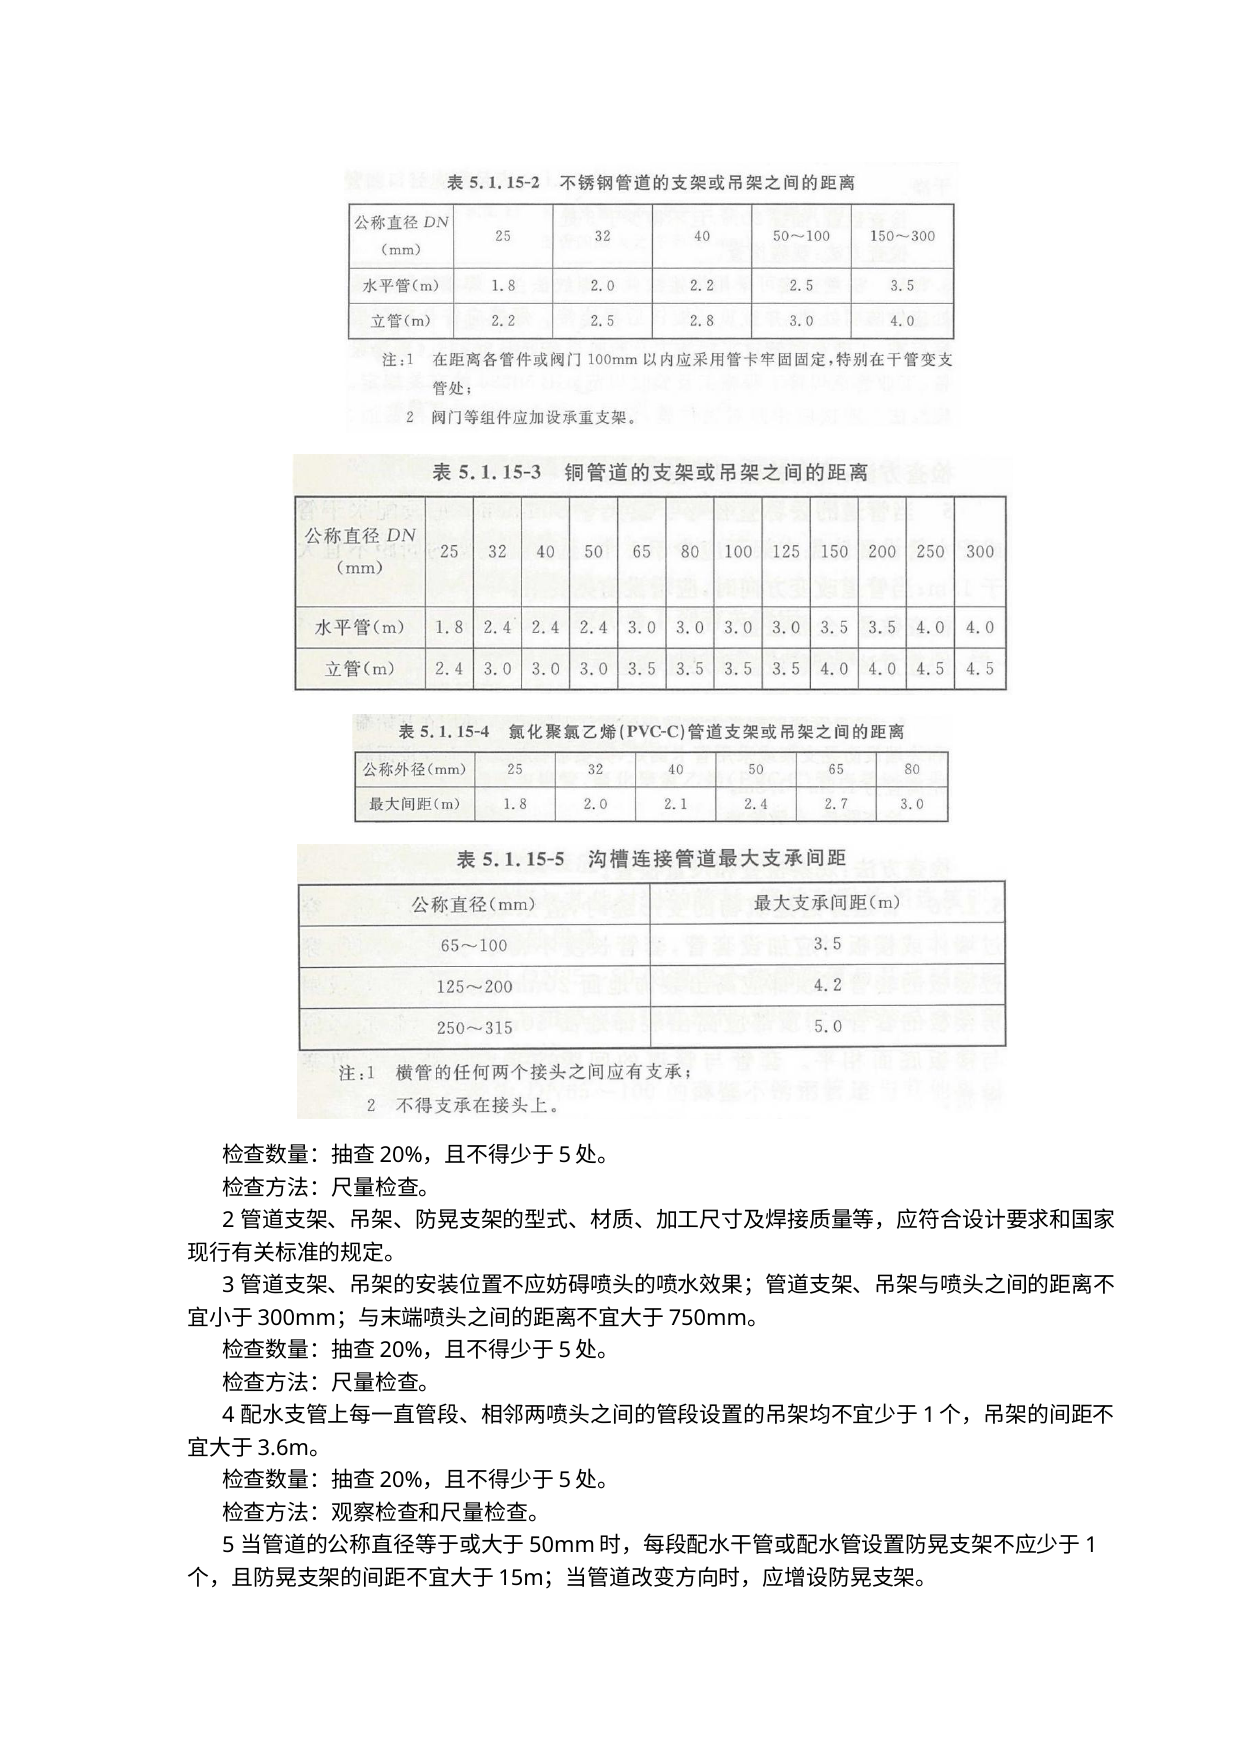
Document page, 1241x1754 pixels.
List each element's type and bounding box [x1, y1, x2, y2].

picture [297, 844, 1008, 1119]
picture [352, 714, 953, 825]
text [187, 1137, 1117, 1592]
picture [344, 162, 961, 433]
picture [292, 454, 1013, 695]
